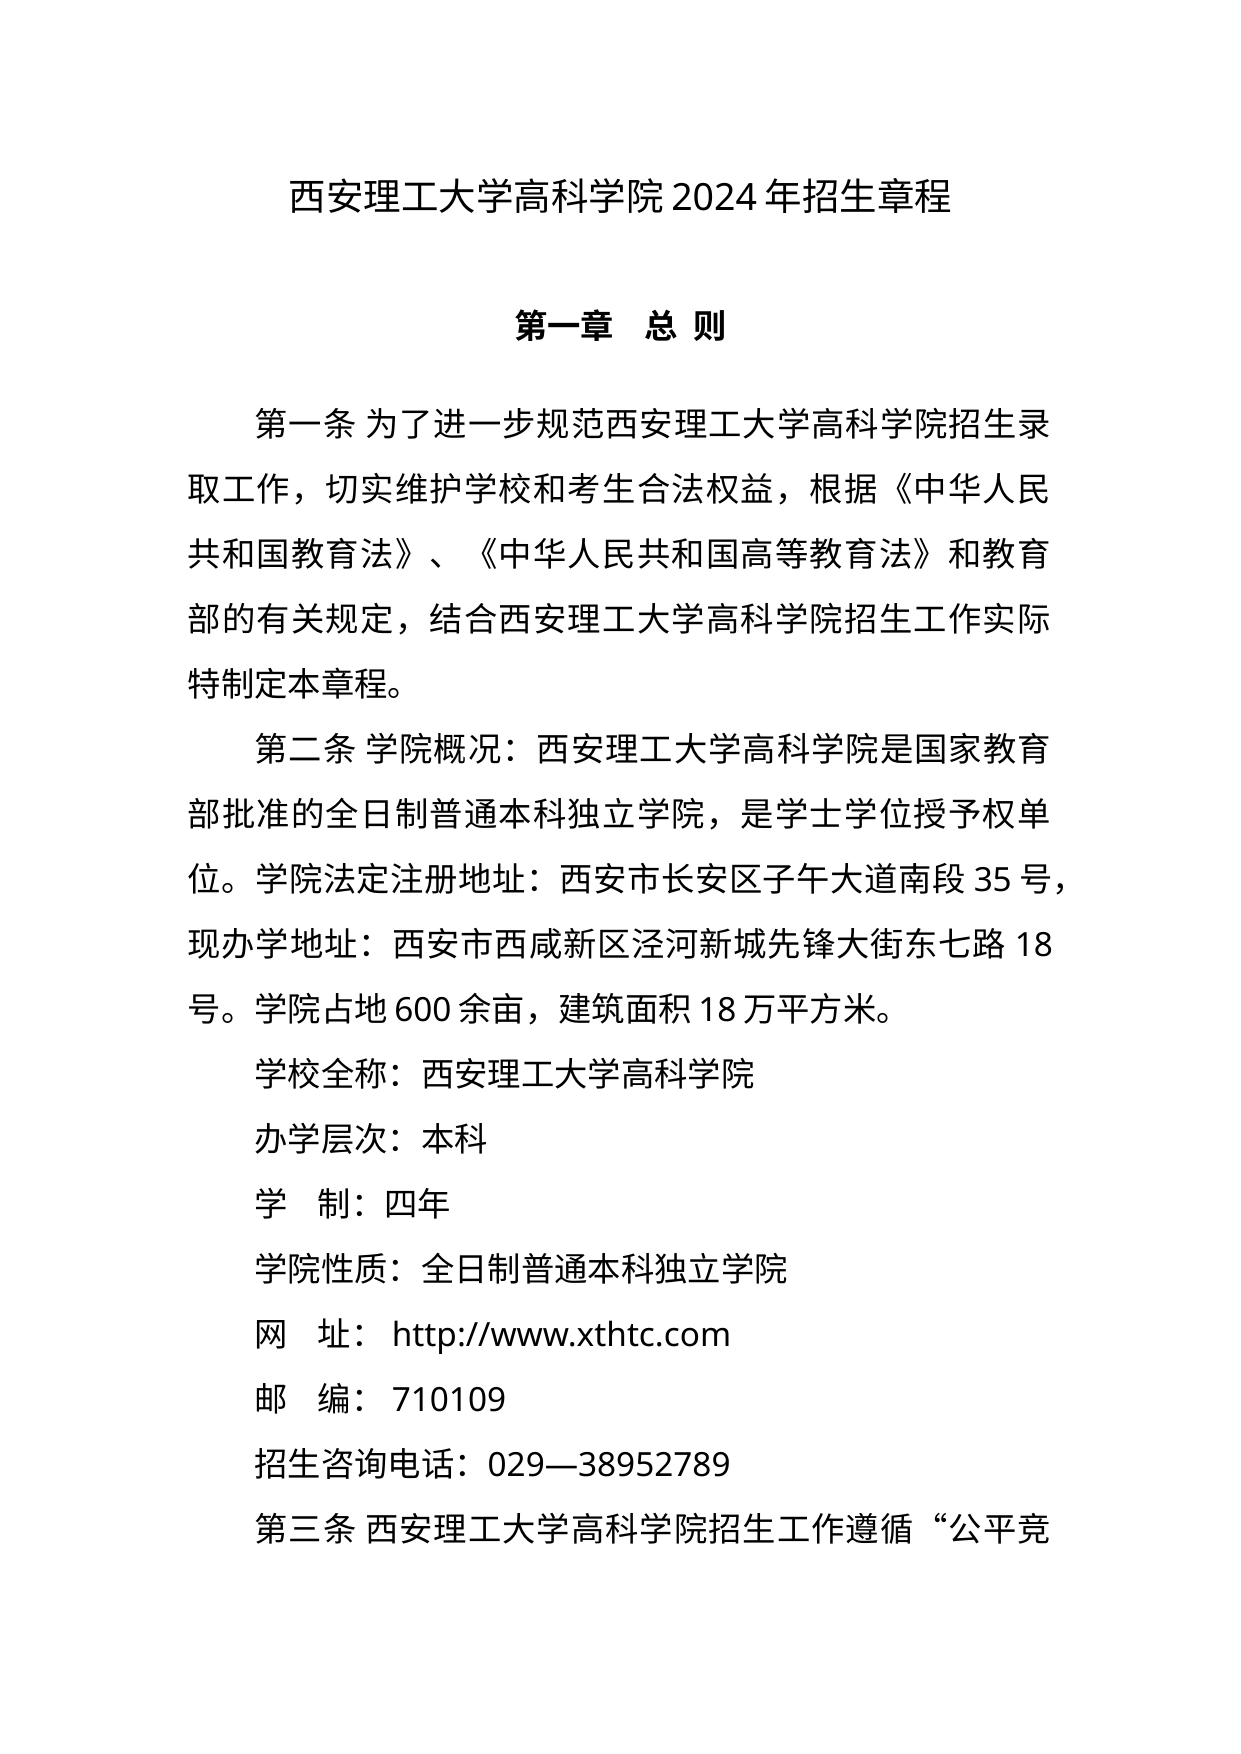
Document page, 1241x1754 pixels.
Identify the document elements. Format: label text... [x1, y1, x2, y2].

text 西安理工大学高科学院2024年招生章程 [187, 162, 1053, 227]
text 招生咨询电话：029—38952789 [187, 1429, 1053, 1494]
text 网 址： http://www.xthtc.com [187, 1299, 1053, 1364]
text 第一章 总 则 [187, 292, 1053, 357]
text 学院性质：全日制普通本科独立学院 [187, 1234, 1053, 1299]
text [187, 1494, 1053, 1559]
text 第二条 学院概况：西安理工大学高科学院是国家教育部批准的全日制普通本科独立学院，是学士学位授予权单位。学院法定注册地址：西安市长安区子午大道南段35号，现办学地址：西安市西咸新区泾河新城先锋大街东七路18号。学院占地600余亩，建筑面积18万平方米。 [187, 714, 1053, 1039]
text 办学层次：本科 [187, 1104, 1053, 1169]
text 邮 编： 710109 [187, 1364, 1053, 1429]
text 学 制：四年 [187, 1169, 1053, 1234]
text 第一条 为了进一步规范西安理工大学高科学院招生录取工作，切实维护学校和考生合法权益，根据《中华人民共和国教育法》、《中华人民共和国高等教育法》和教育部的有关规定，结合西安理工大学高科学院招生工作实际，特制定本章程。 [187, 389, 1053, 714]
text 学校全称：西安理工大学高科学院 [187, 1039, 1053, 1104]
